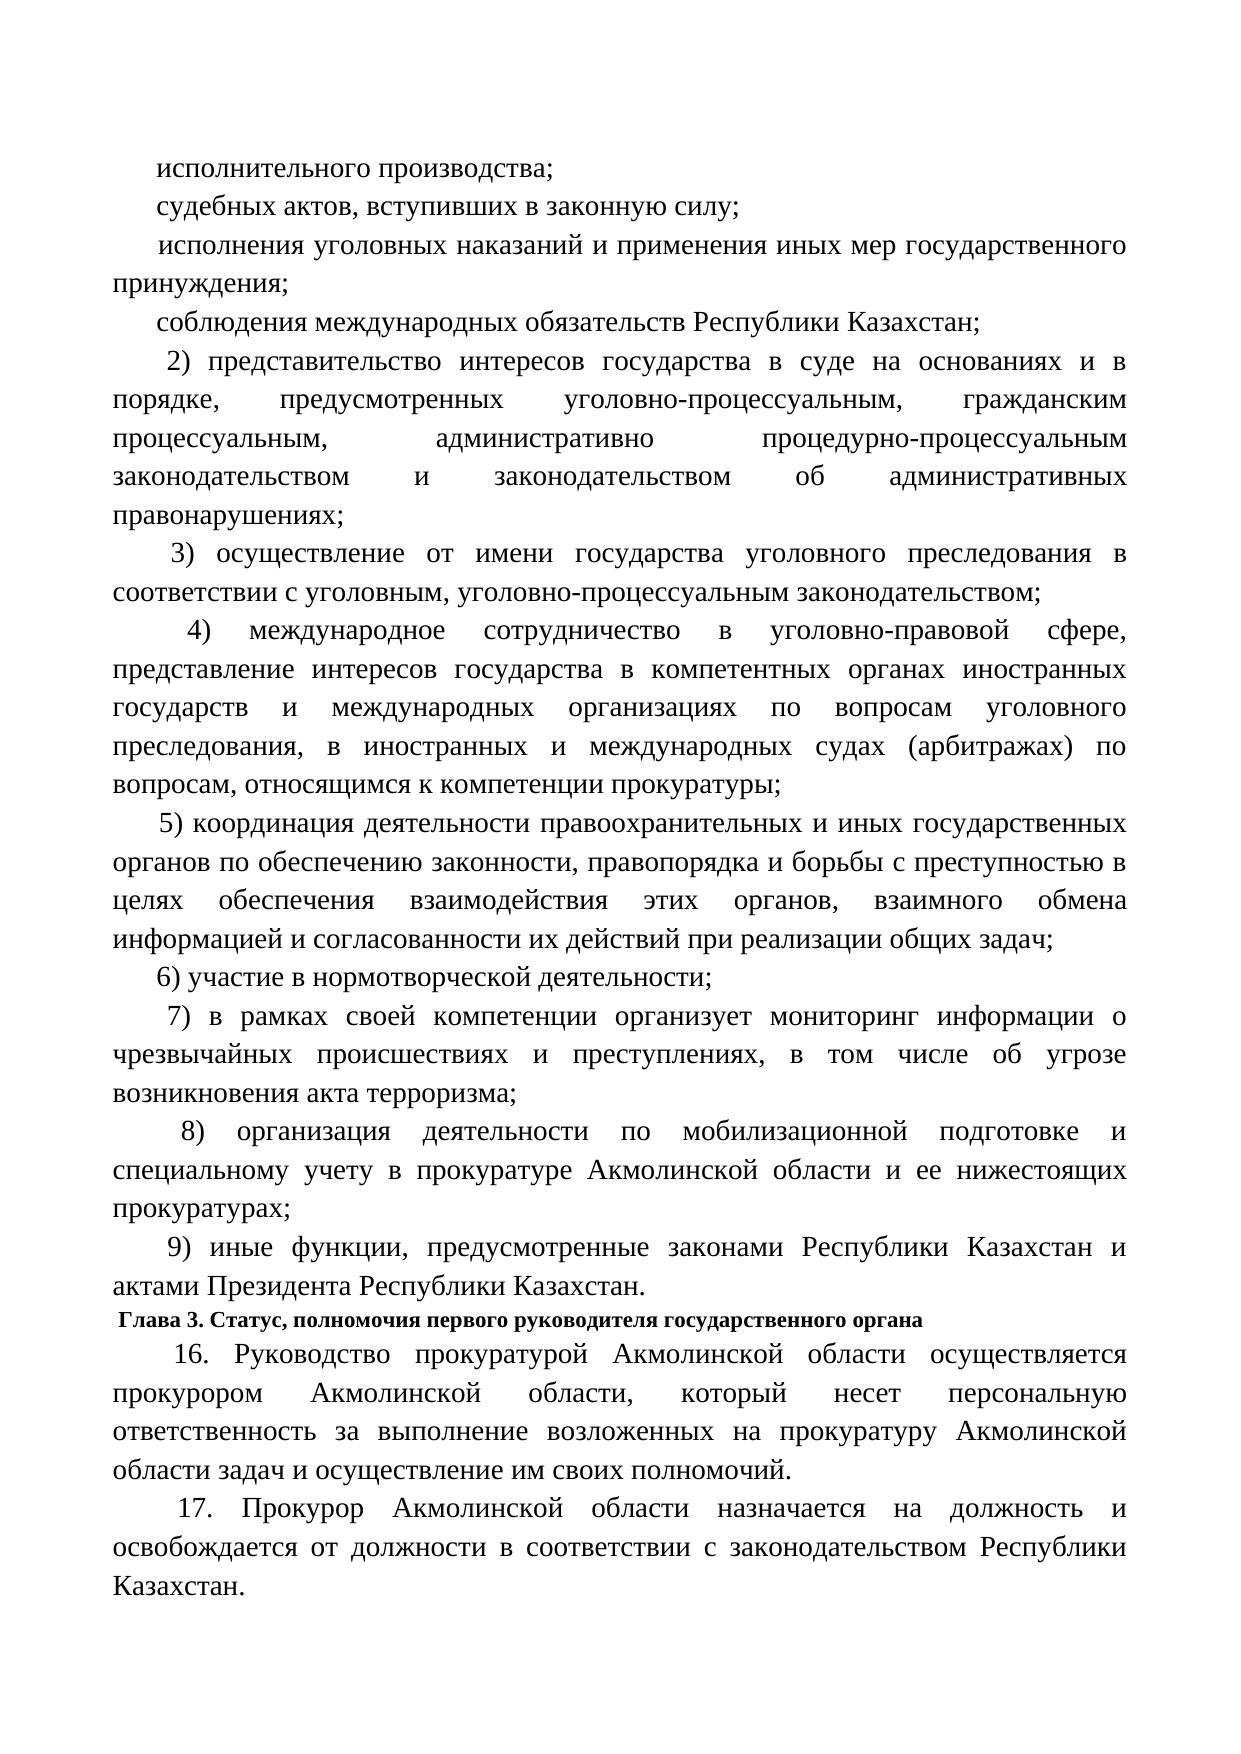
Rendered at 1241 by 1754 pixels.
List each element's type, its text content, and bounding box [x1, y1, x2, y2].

text 16. Руководство прокуратурой Акмолинской области осуществляется прокурором Акмолинской области, который несет персональную ответственность за выполнение возложенных на прокуратуру Акмолинской области задач и осуществление им своих полномочий. [112, 1336, 1128, 1486]
text Глава 3. Статус, полномочия первого руководителя государственного органа [112, 1306, 1128, 1333]
text исполнительного производства; [112, 150, 1128, 183]
text исполнения уголовных наказаний и применения иных мер государственного принуждения; [112, 227, 1128, 299]
text 3) осуществление от имени государства уголовного преследования в соответствии с уголовным, уголовно-процессуальным законодательством; [112, 535, 1128, 607]
text судебных актов, вступивших в законную силу; [112, 188, 1128, 222]
text 8) организация деятельности по мобилизационной подготовке и специальному учету в прокуратуре Акмолинской области и ее нижестоящих прокуратурах; [112, 1113, 1128, 1224]
text 2) представительство интересов государства в суде на основаниях и в порядке, предусмотренных уголовно-процессуальным, гражданским процессуальным, административно процедурно-процессуальным законодательством и законодательством об административных правонарушениях; [112, 343, 1128, 530]
text 5) координация деятельности правоохранительных и иных государственных органов по обеспечению законности, правопорядка и борьбы с преступностью в целях обеспечения взаимодействия этих органов, взаимного обмена информацией и согласованности их действий при реализации общих задач; [112, 805, 1128, 954]
text 7) в рамках своей компетенции организует мониторинг информации о чрезвычайных происшествиях и преступлениях, в том числе об угрозе возникновения акта терроризма; [112, 998, 1128, 1108]
text 6) участие в нормотворческой деятельности; [112, 959, 1128, 993]
text 17. Прокурор Акмолинской области назначается на должность и освобождается от должности в соответствии с законодательством Республики Казахстан. [112, 1491, 1128, 1601]
text 9) иные функции, предусмотренные законами Республики Казахстан и актами Президента Республики Казахстан. [112, 1229, 1128, 1301]
text 4) международное сотрудничество в уголовно-правовой сфере, представление интересов государства в компетентных органах иностранных государств и международных организациях по вопросам уголовного преследования, в иностранных и международных судах (арбитражах) по вопросам, относящимся к компетенции прокуратуры; [112, 612, 1128, 800]
text соблюдения международных обязательств Республики Казахстан; [112, 304, 1128, 338]
